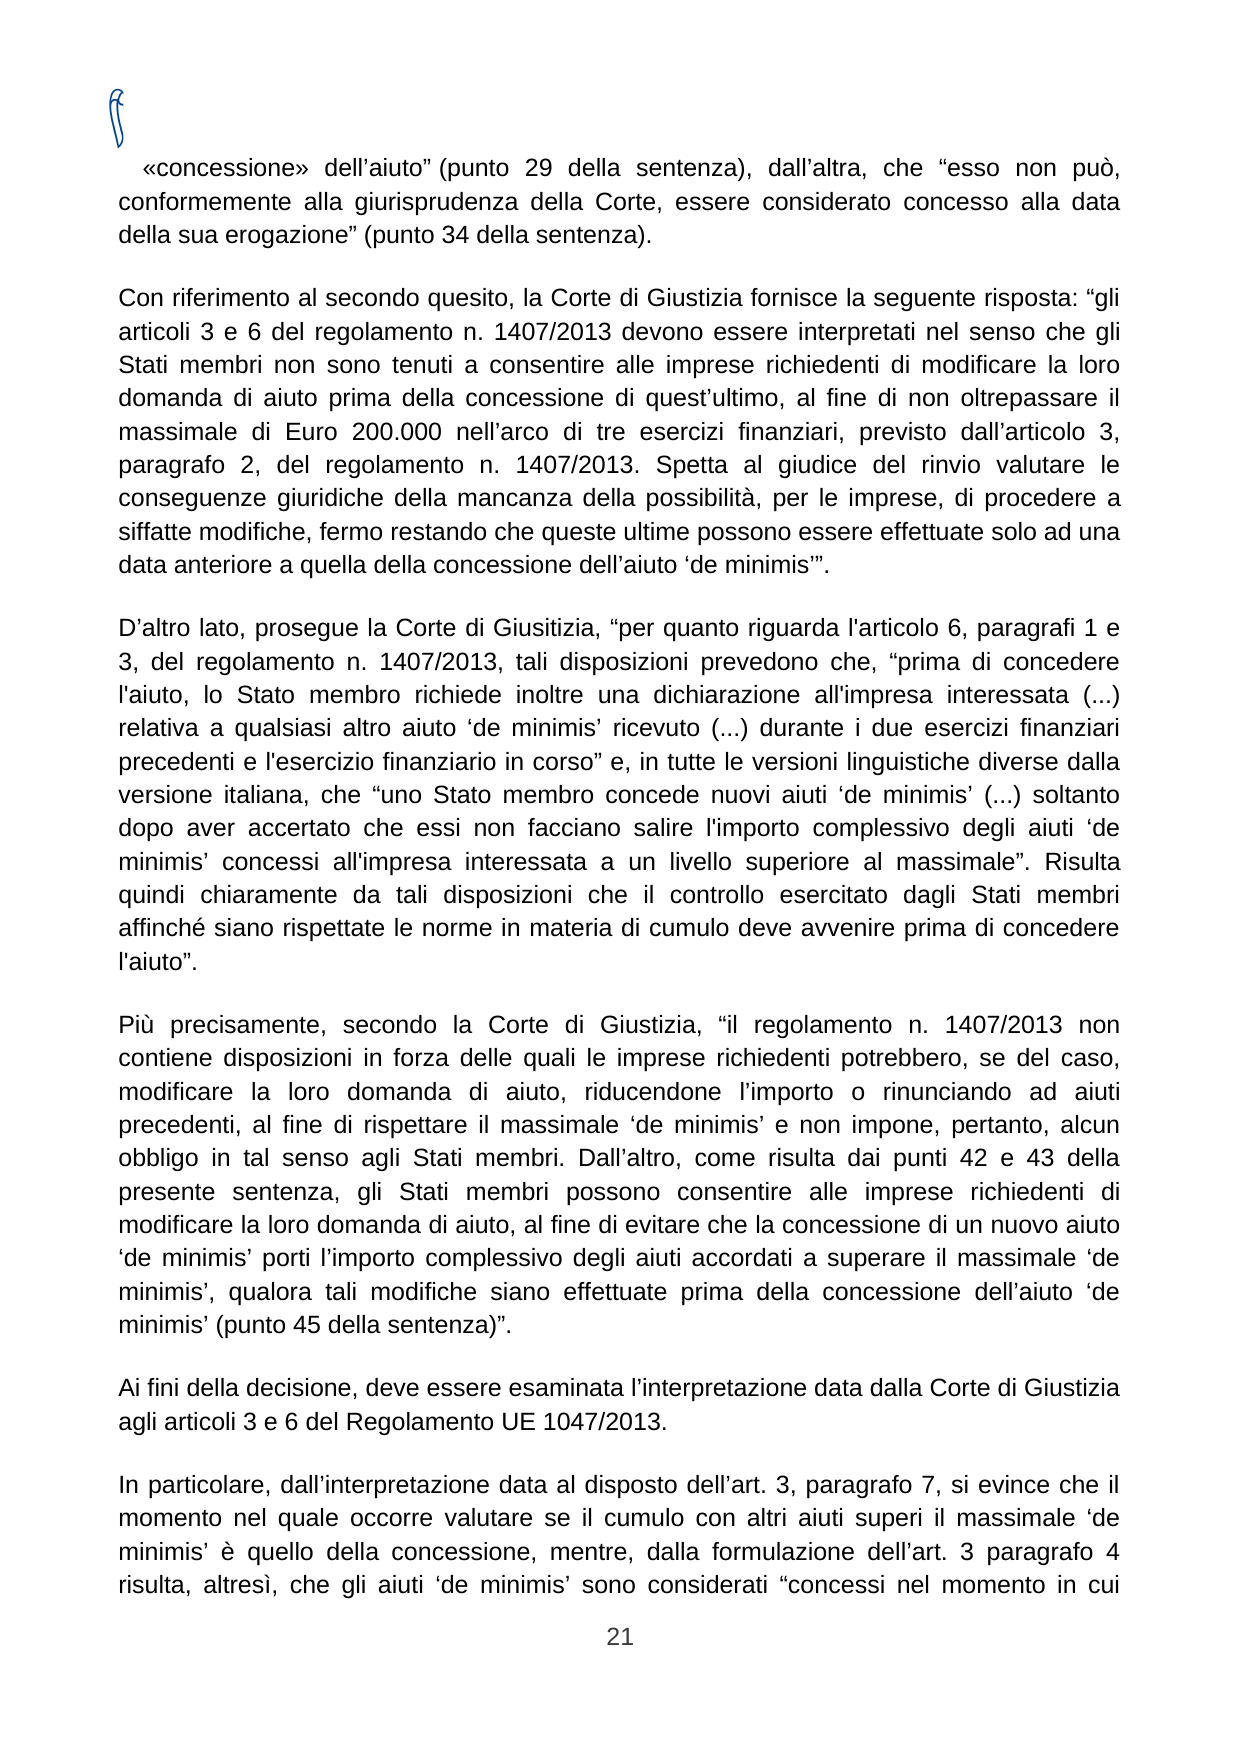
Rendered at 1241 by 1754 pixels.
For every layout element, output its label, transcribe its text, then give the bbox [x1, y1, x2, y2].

text Più precisamente, secondo la Corte di Giustizia, “il regolamento n. 1407/2013 non contiene disposizioni in forza delle quali le imprese richiedenti potrebbero, se del caso, modificare la loro domanda di aiuto, riducendone l’importo o rinunciando ad aiuti precedenti, al fine di rispettare il massimale ‘de minimis’ e non impone, pertanto, alcun obbligo in tal senso agli Stati membri. Dall’altro, come risulta dai punti 42 e 43 della presente sentenza, gli Stati membri possono consentire alle imprese richiedenti di modificare la loro domanda di aiuto, al fine di evitare che la concessione di un nuovo aiuto ‘de minimis’ porti l’importo complessivo degli aiuti accordati a superare il massimale ‘de minimis’, qualora tali modifiche siano effettuate prima della concessione dell’aiuto ‘de minimis’ (punto 45 della sentenza)”. [118, 1007, 1122, 1340]
text Ai fini della decisione, deve essere esaminata l’interpretazione data dalla Corte di Giustizia agli articoli 3 e 6 del Regolamento UE 1047/2013. [118, 1370, 1122, 1437]
text Con riferimento al secondo quesito, la Corte di Giustizia fornisce la seguente risposta: “gli articoli 3 e 6 del regolamento n. 1407/2013 devono essere interpretati nel senso che gli Stati membri non sono tenuti a consentire alle imprese richiedenti di modificare la loro domanda di aiuto prima della concessione di quest’ultimo, al fine di non oltrepassare il massimale di Euro 200.000 nell’arco di tre esercizi finanziari, previsto dall’articolo 3, paragrafo 2, del regolamento n. 1407/2013. Spetta al giudice del rinvio valutare le conseguenze giuridiche della mancanza della possibilità, per le imprese, di procedere a siffatte modifiche, fermo restando che queste ultime possono essere effettuate solo ad una data anteriore a quella della concessione dell’aiuto ‘de minimis’”. [118, 280, 1122, 580]
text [118, 1467, 1122, 1600]
picture [20, 74, 125, 158]
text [118, 150, 1122, 250]
text D’altro lato, prosegue la Corte di Giusitizia, “per quanto riguarda l'articolo 6, paragrafi 1 e 3, del regolamento n. 1407/2013, tali disposizioni prevedono che, “prima di concedere l'aiuto, lo Stato membro richiede inoltre una dichiarazione all'impresa interessata (...) relativa a qualsiasi altro aiuto ‘de minimis’ ricevuto (...) durante i due esercizi finanziari precedenti e l'esercizio finanziario in corso” e, in tutte le versioni linguistiche diverse dalla versione italiana, che “uno Stato membro concede nuovi aiuti ‘de minimis’ (...) soltanto dopo aver accertato che essi non facciano salire l'importo complessivo degli aiuti ‘de minimis’ concessi all'impresa interessata a un livello superiore al massimale”. Risulta quindi chiaramente da tali disposizioni che il controllo esercitato dagli Stati membri affinché siano rispettate le norme in materia di cumulo deve avvenire prima di concedere l'aiuto”. [118, 610, 1122, 977]
